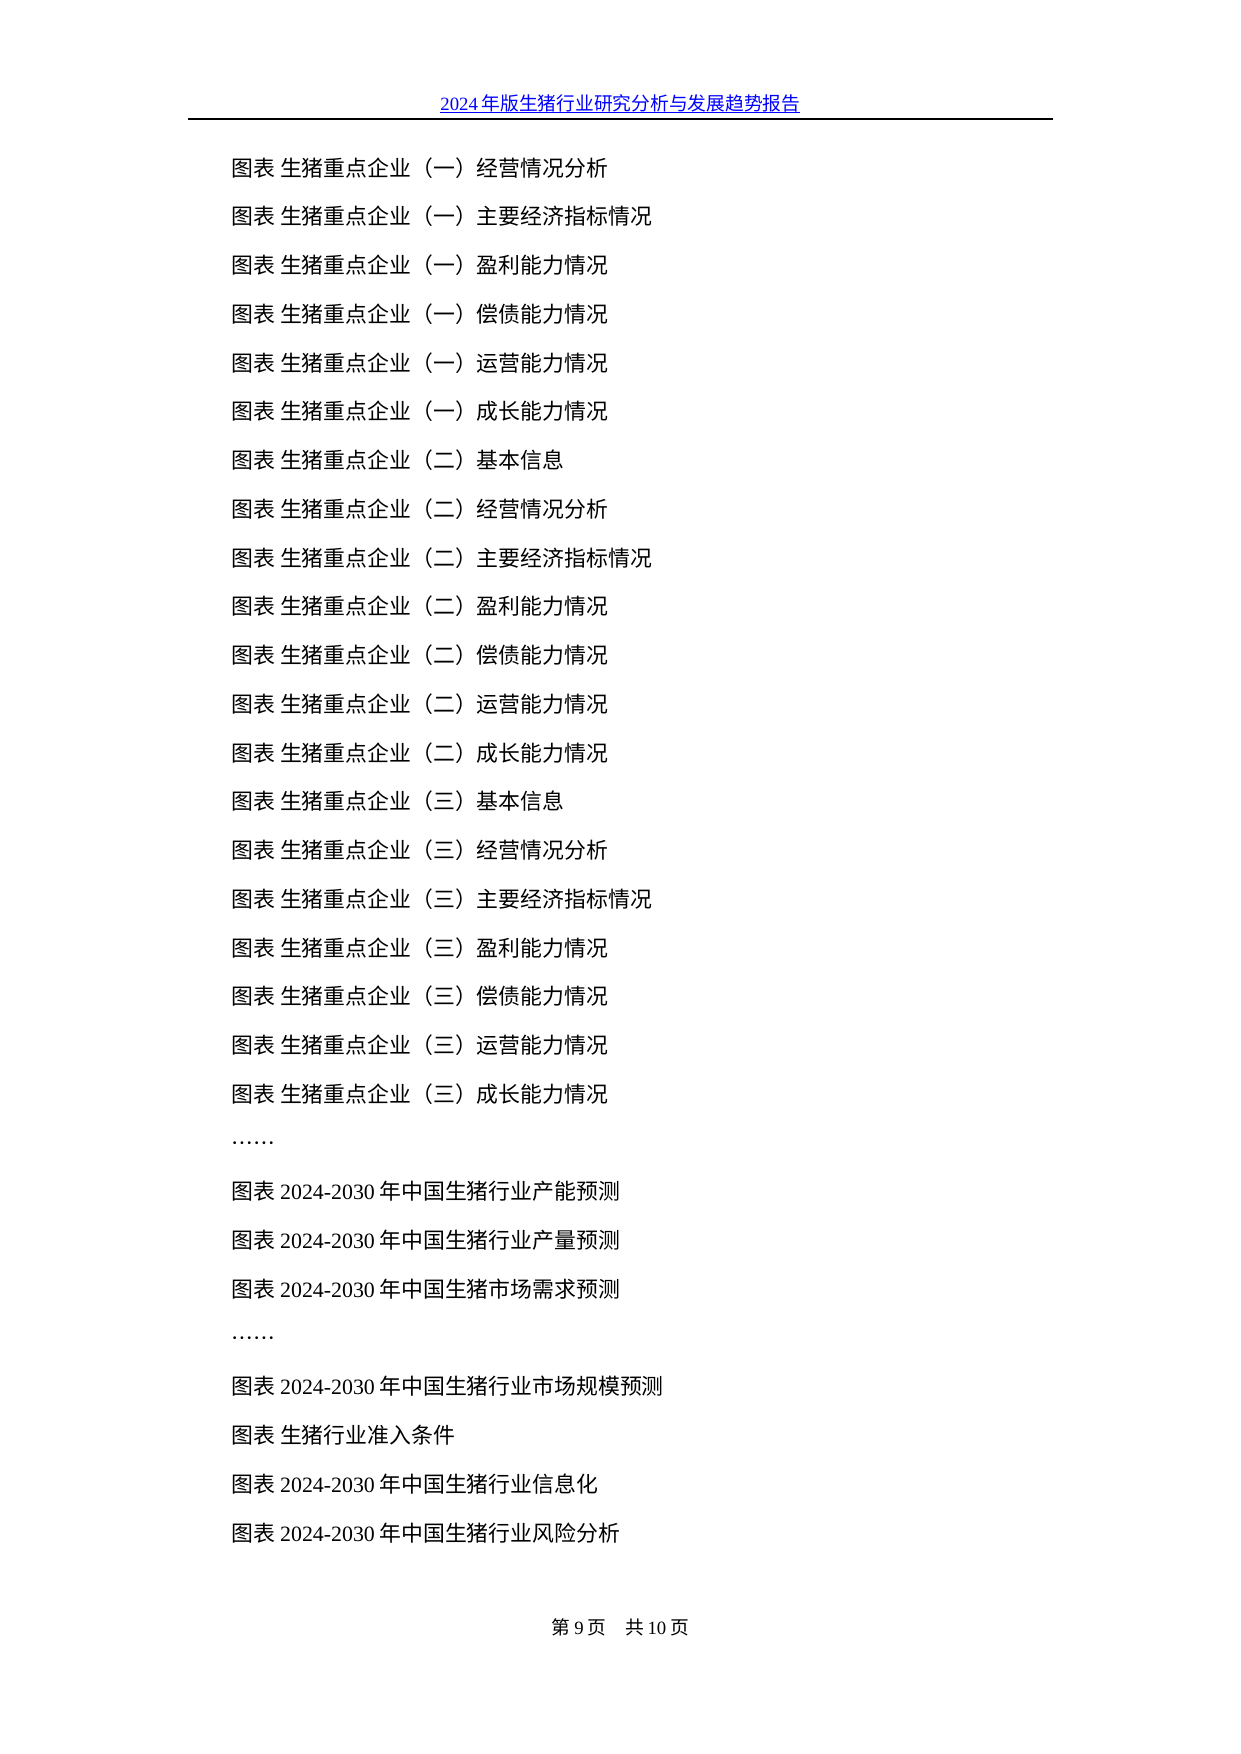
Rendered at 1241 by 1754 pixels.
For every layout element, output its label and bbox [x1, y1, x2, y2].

text [187, 150, 1053, 1548]
